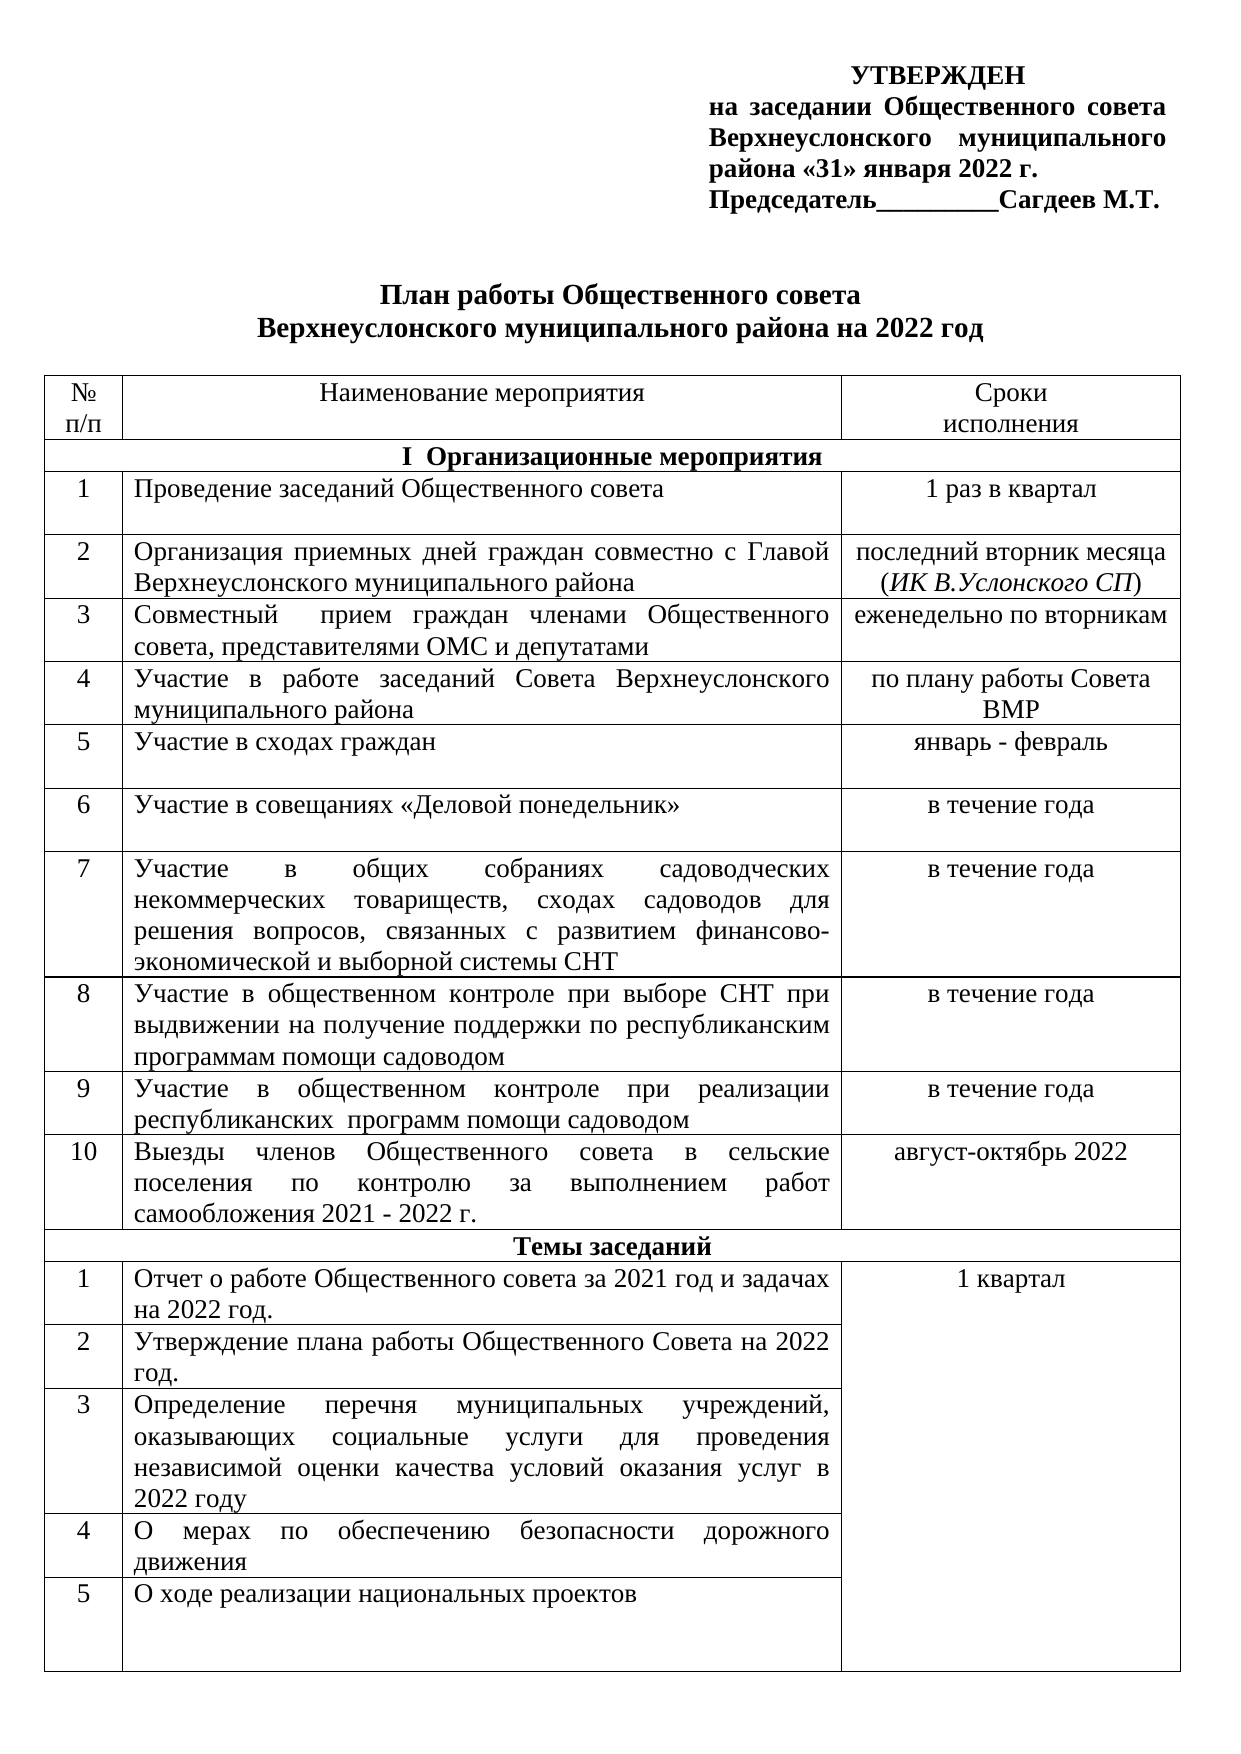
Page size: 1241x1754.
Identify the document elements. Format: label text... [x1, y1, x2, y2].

table_cell в течение года [842, 789, 1180, 851]
table_cell в течение года [842, 1072, 1180, 1134]
table_cell август-октябрь 2022 [842, 1135, 1180, 1229]
table_cell Участие в совещаниях «Деловой понедельник» [123, 789, 841, 851]
table_cell 2 [45, 1325, 122, 1388]
table_cell еженедельно по вторникам [842, 599, 1180, 661]
table_cell 1 квартал [842, 1262, 1180, 1671]
table_cell Темы заседаний [45, 1230, 1180, 1261]
table_cell Организация приемных дней граждан совместно с Главой Верхнеуслонского муниципального района [123, 535, 841, 597]
table_cell 1 [45, 1262, 122, 1324]
table_header № п/п [45, 376, 122, 439]
table_cell 3 [45, 1389, 122, 1513]
table_cell Участие в общественном контроле при выборе СНТ при выдвижении на получение поддержки по республиканским программам помощи садоводом [123, 978, 841, 1071]
table_cell 1 раз в квартал [842, 472, 1180, 534]
table_header Наименование мероприятия [123, 376, 841, 439]
table_cell 4 [45, 1514, 122, 1577]
table_cell 3 [45, 599, 122, 661]
text План работы Общественного совета [59, 277, 1181, 311]
table_cell Определение перечня муниципальных учреждений, оказывающих социальные услуги для проведения независимой оценки качества условий оказания услуг в 2022 году [123, 1389, 841, 1513]
table_cell 10 [45, 1135, 122, 1229]
table_cell Участие в работе заседаний Совета Верхнеуслонского муниципального района [123, 662, 841, 724]
table_cell Выезды членов Общественного совета в сельские поселения по контролю за выполнением работ самообложения 2021 - 2022 г. [123, 1135, 841, 1229]
table_cell в течение года [842, 852, 1180, 976]
table_cell Совместный прием граждан членами Общественного совета, представителями ОМС и депутатами [123, 599, 841, 661]
table_cell 9 [45, 1072, 122, 1134]
table_cell I Организационные мероприятия [45, 440, 1180, 471]
text Председатель_________Сагдеев М.Т. [709, 184, 1167, 215]
table_cell 7 [45, 852, 122, 976]
table_cell О ходе реализации национальных проектов [123, 1578, 841, 1671]
table_cell 5 [45, 725, 122, 787]
table_cell 8 [45, 978, 122, 1071]
table_header Сроки исполнения [842, 376, 1180, 439]
table_cell последний вторник месяца (ИК В.Услонского СП) [842, 535, 1180, 597]
text Верхнеуслонского муниципального района на 2022 год [59, 311, 1181, 344]
table_cell 4 [45, 662, 122, 724]
table_cell 6 [45, 789, 122, 851]
text на заседании Общественного совета Верхнеуслонского муниципального района «31» января 2022 г. [709, 90, 1167, 184]
table_cell 5 [45, 1578, 122, 1671]
text УТВЕРЖДЕН [709, 59, 1167, 90]
table_cell по плану работы Совета ВМР [842, 662, 1180, 724]
table_cell Утверждение плана работы Общественного Совета на 2022 год. [123, 1325, 841, 1388]
table_cell январь - февраль [842, 725, 1180, 787]
table_cell 2 [45, 535, 122, 597]
table_cell Участие в общих собраниях садоводческих некоммерческих товариществ, сходах садоводов для решения вопросов, связанных с развитием финансово-экономической и выборной системы СНТ [123, 852, 841, 976]
table_cell Участие в сходах граждан [123, 725, 841, 787]
table_cell Отчет о работе Общественного совета за 2021 год и задачах на 2022 год. [123, 1262, 841, 1324]
table_cell Участие в общественном контроле при реализации республиканских программ помощи садоводом [123, 1072, 841, 1134]
table_cell О мерах по обеспечению безопасности дорожного движения [123, 1514, 841, 1577]
table_cell Проведение заседаний Общественного совета [123, 472, 841, 534]
table_cell 1 [45, 472, 122, 534]
table_cell в течение года [842, 978, 1180, 1071]
